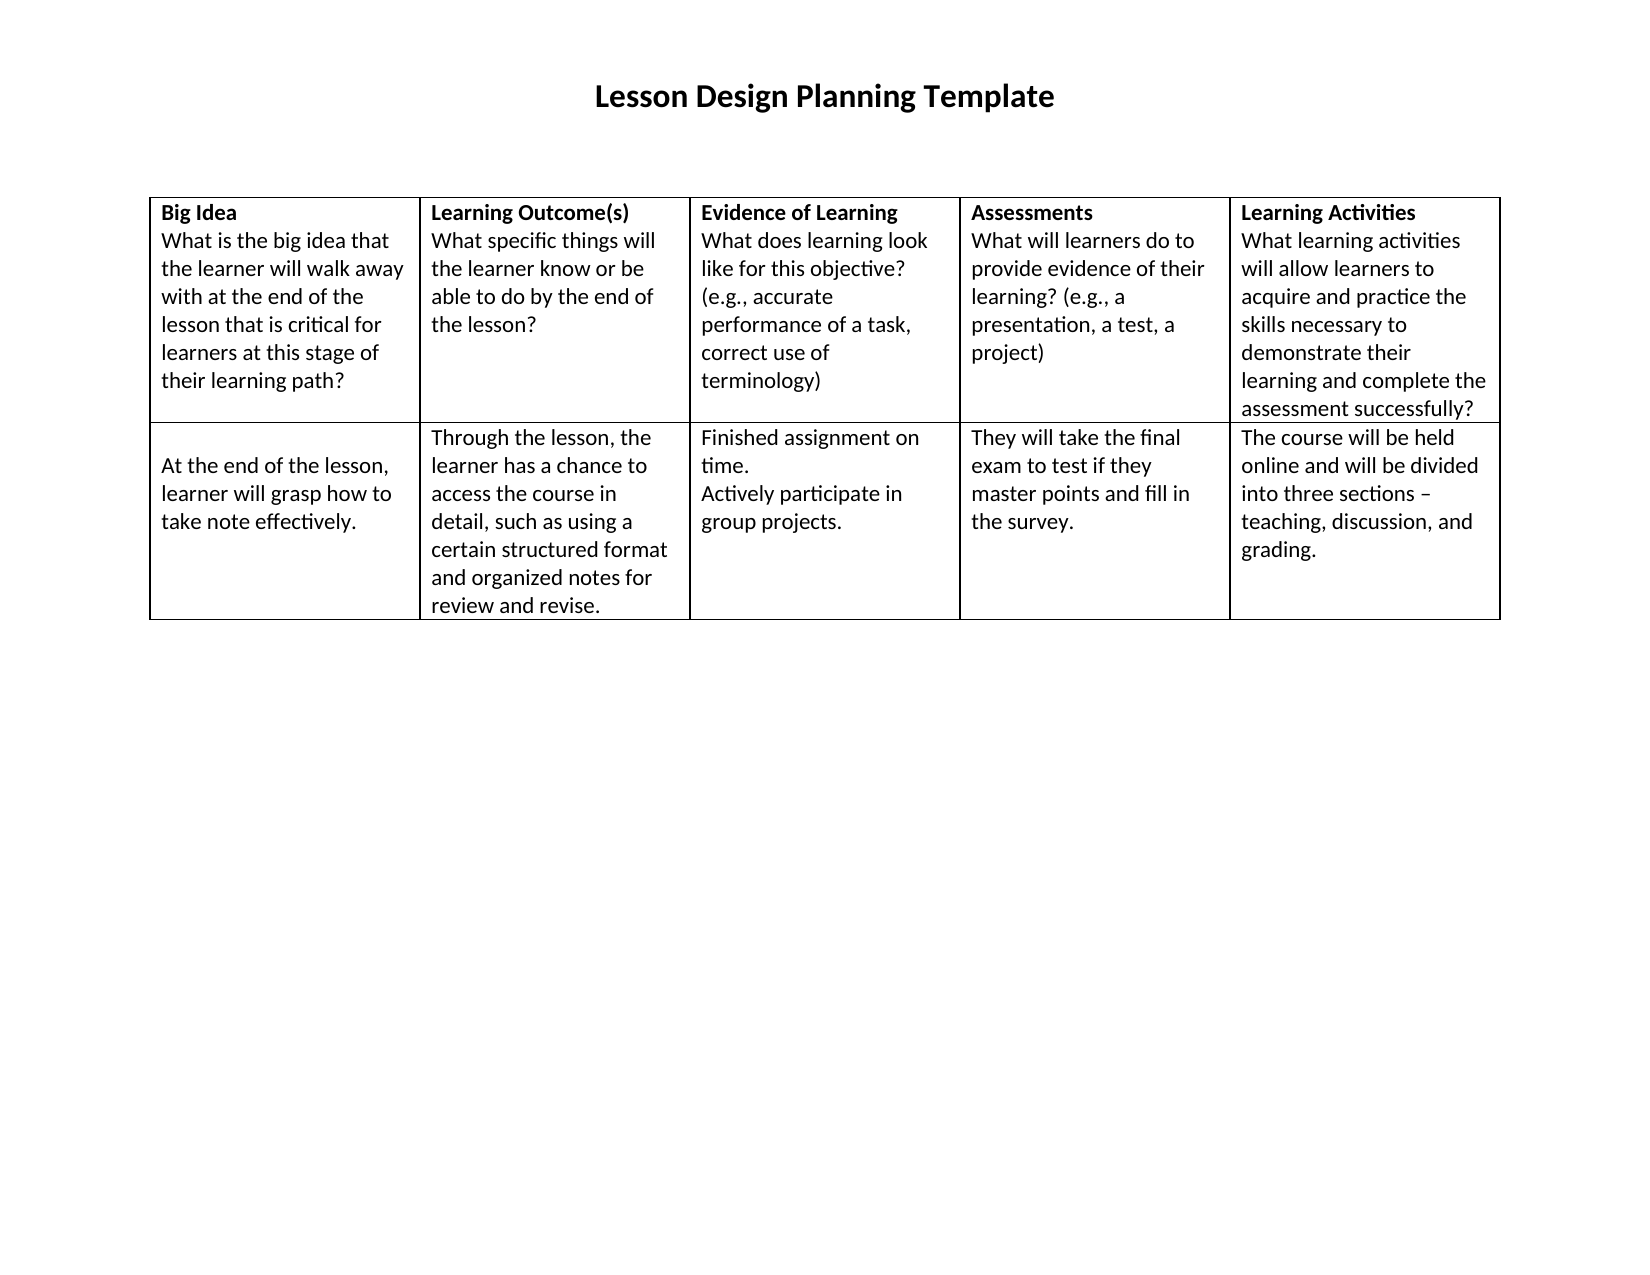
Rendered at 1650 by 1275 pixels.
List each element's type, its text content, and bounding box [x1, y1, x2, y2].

table_header Assessments What will learners do to provide evidence of their learning? (e.g., a presentation, a test, a project) [961, 198, 1229, 422]
table_cell Finished assignment on time. Actively participate in group projects. [691, 423, 959, 619]
table_header Big Idea What is the big idea that the learner will walk away with at the end of the lesson that is critical for learners at this stage of their learning path? [151, 198, 419, 422]
table_header Learning Activities What learning activities will allow learners to acquire and practice the skills necessary to demonstrate their learning and complete the assessment successfully? [1231, 198, 1499, 422]
table_cell At the end of the lesson, learner will grasp how to take note effectively. [151, 423, 419, 619]
table_header Evidence of Learning What does learning look like for this objective? (e.g., accurate performance of a task, correct use of terminology) [691, 198, 959, 422]
table_cell They will take the final exam to test if they master points and fill in the survey. [961, 423, 1229, 619]
table_cell The course will be held online and will be divided into three sections – teaching, discussion, and grading. [1231, 423, 1499, 619]
table_cell Through the lesson, the learner has a chance to access the course in detail, such as using a certain structured format and organized notes for review and revise. [421, 423, 689, 619]
table_header Learning Outcome(s) What specific things will the learner know or be able to do by the end of the lesson? [421, 198, 689, 422]
